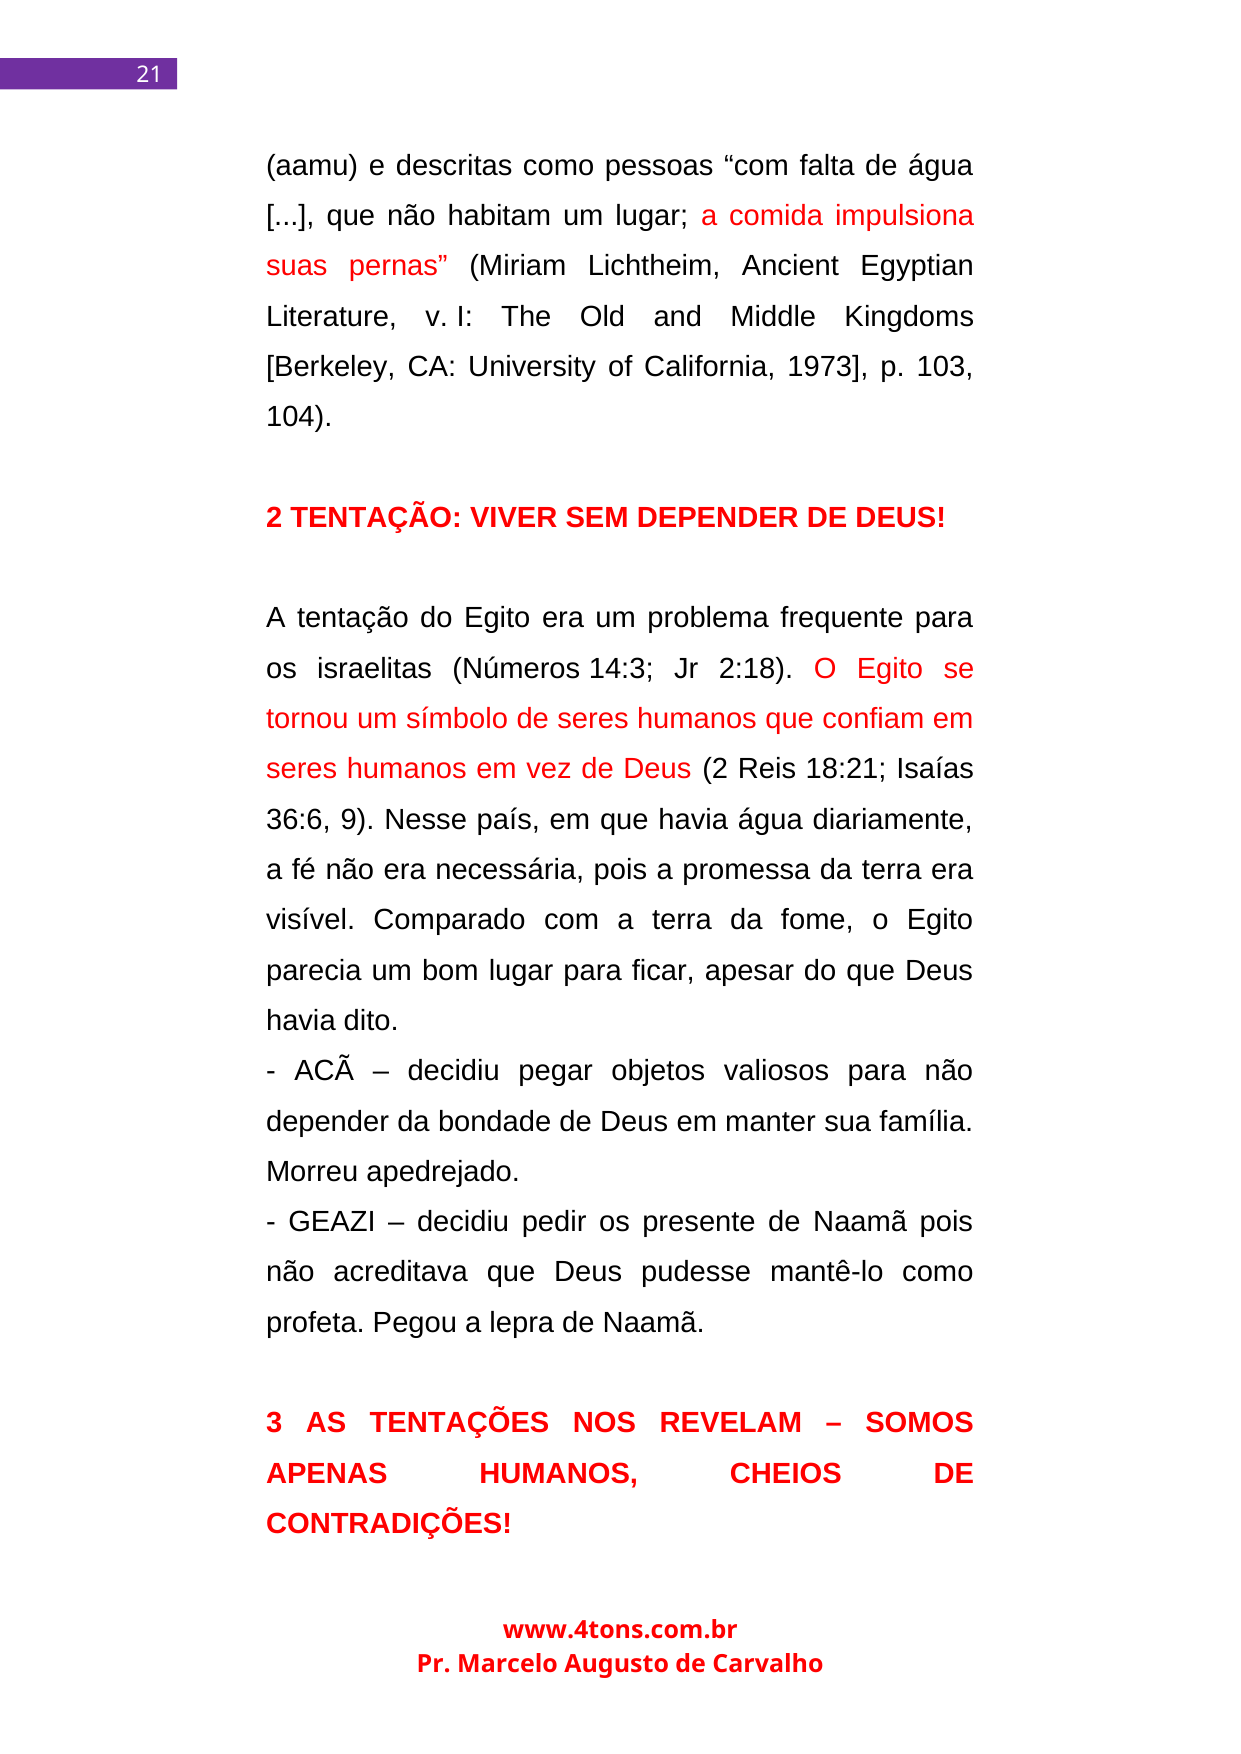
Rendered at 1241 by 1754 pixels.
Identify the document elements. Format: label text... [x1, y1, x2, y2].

text 2 TENTAÇÃO: VIVER SEM DEPENDER DE DEUS! [266, 500, 974, 533]
text A tentação do Egito era um problema frequente para os israelitas (Números 14:3; Jr 2:18). O Egito se tornou um símbolo de seres humanos que confiam em seres humanos em vez de Deus (2 Reis 18:21; Isaías 36:6, 9). Nesse país, em que havia água diariamente, a fé não era necessária, pois a promessa da terra era visível. Comparado com a terra da fome, o Egito parecia um bom lugar para ficar, apesar do que Deus havia dito. [266, 600, 974, 1036]
text - ACÃ – decidiu pegar objetos valiosos para não depender da bondade de Deus em manter sua família. Morreu apedrejado. [266, 1053, 974, 1187]
text - GEAZI – decidiu pedir os presente de Naamã pois não acreditava que Deus pudesse mantê-lo como profeta. Pegou a lepra de Naamã. [266, 1204, 974, 1338]
text 3 AS TENTAÇÕES NOS REVELAM – SOMOS APENAS HUMANOS, CHEIOS DE CONTRADIÇÕES! [266, 1405, 974, 1539]
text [266, 148, 974, 433]
